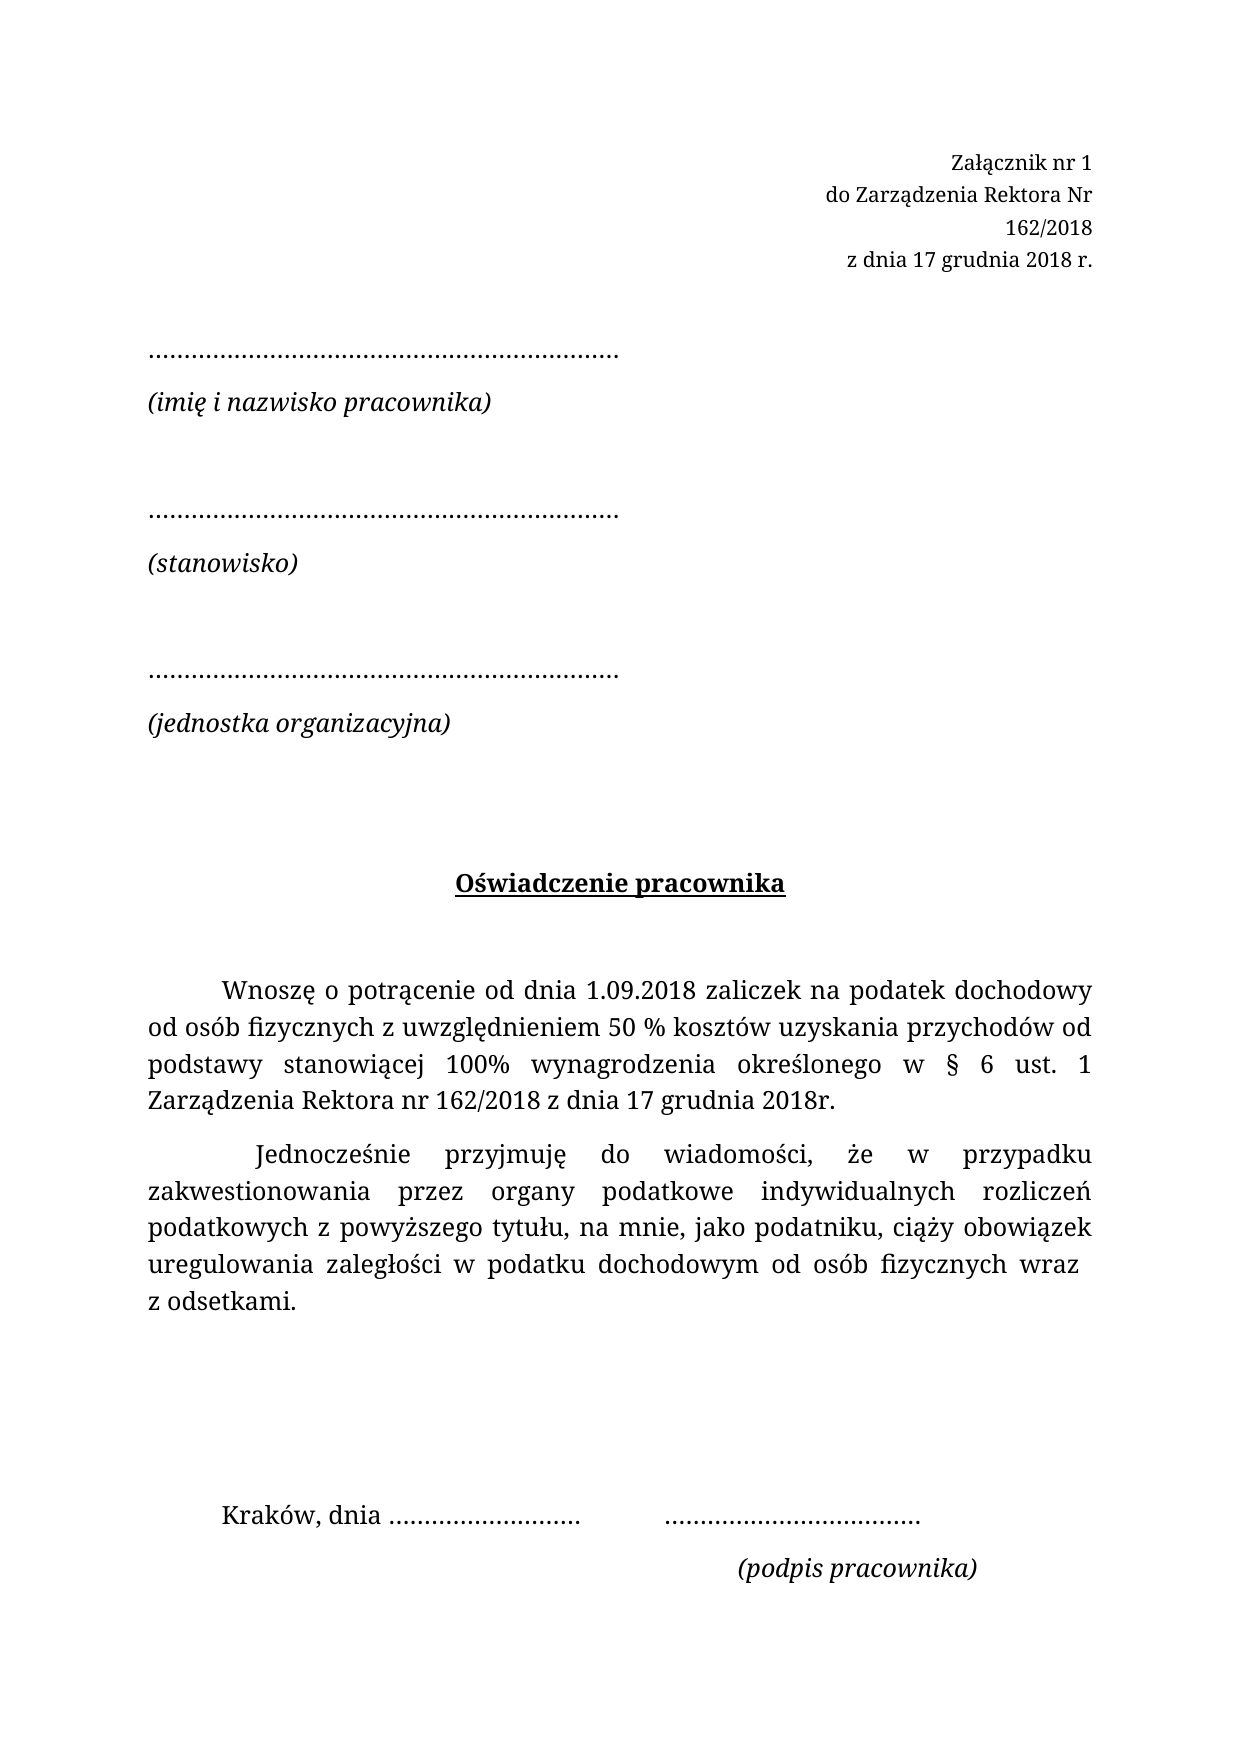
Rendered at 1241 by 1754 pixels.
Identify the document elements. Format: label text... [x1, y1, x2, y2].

text ………………………………………………………… [148, 492, 1093, 526]
text z dnia 17 grudnia 2018 r. [664, 245, 1093, 274]
text (jednostka organizacyjna) [148, 706, 1093, 739]
text ………………………………………………………… [148, 331, 1093, 366]
text Oświadczenie pracownika [148, 866, 1093, 900]
text do Zarządzenia Rektora Nr 162/2018 [664, 180, 1093, 241]
text (stanowisko) [148, 545, 1093, 579]
text ………………………………………………………… [148, 652, 1093, 686]
text (imię i nazwisko pracownika) [148, 385, 1093, 419]
text Załącznik nr 1 [664, 148, 1093, 176]
text Kraków, dnia ……………………… ……………………………… [148, 1497, 1093, 1531]
text Wnoszę o potrącenie od dnia 1.09.2018 zaliczek na podatek dochodowy od osób fizycznych z uwzględnieniem 50 % kosztów uzyskania przychodów od podstawy stanowiącej 100% wynagrodzenia określonego w § 6 ust. 1 Zarządzenia Rektora nr 162/2018 z dnia 17 grudnia 2018r. [148, 973, 1093, 1117]
text (podpis pracownika) [664, 1551, 1093, 1585]
text Jednocześnie przyjmuję do wiadomości, że w przypadku zakwestionowania przez organy podatkowe indywidualnych rozliczeń podatkowych z powyższego tytułu, na mnie, jako podatniku, ciąży obowiązek uregulowania zaległości w podatku dochodowym od osób fizycznych wraz z odsetkami. [148, 1136, 1093, 1318]
